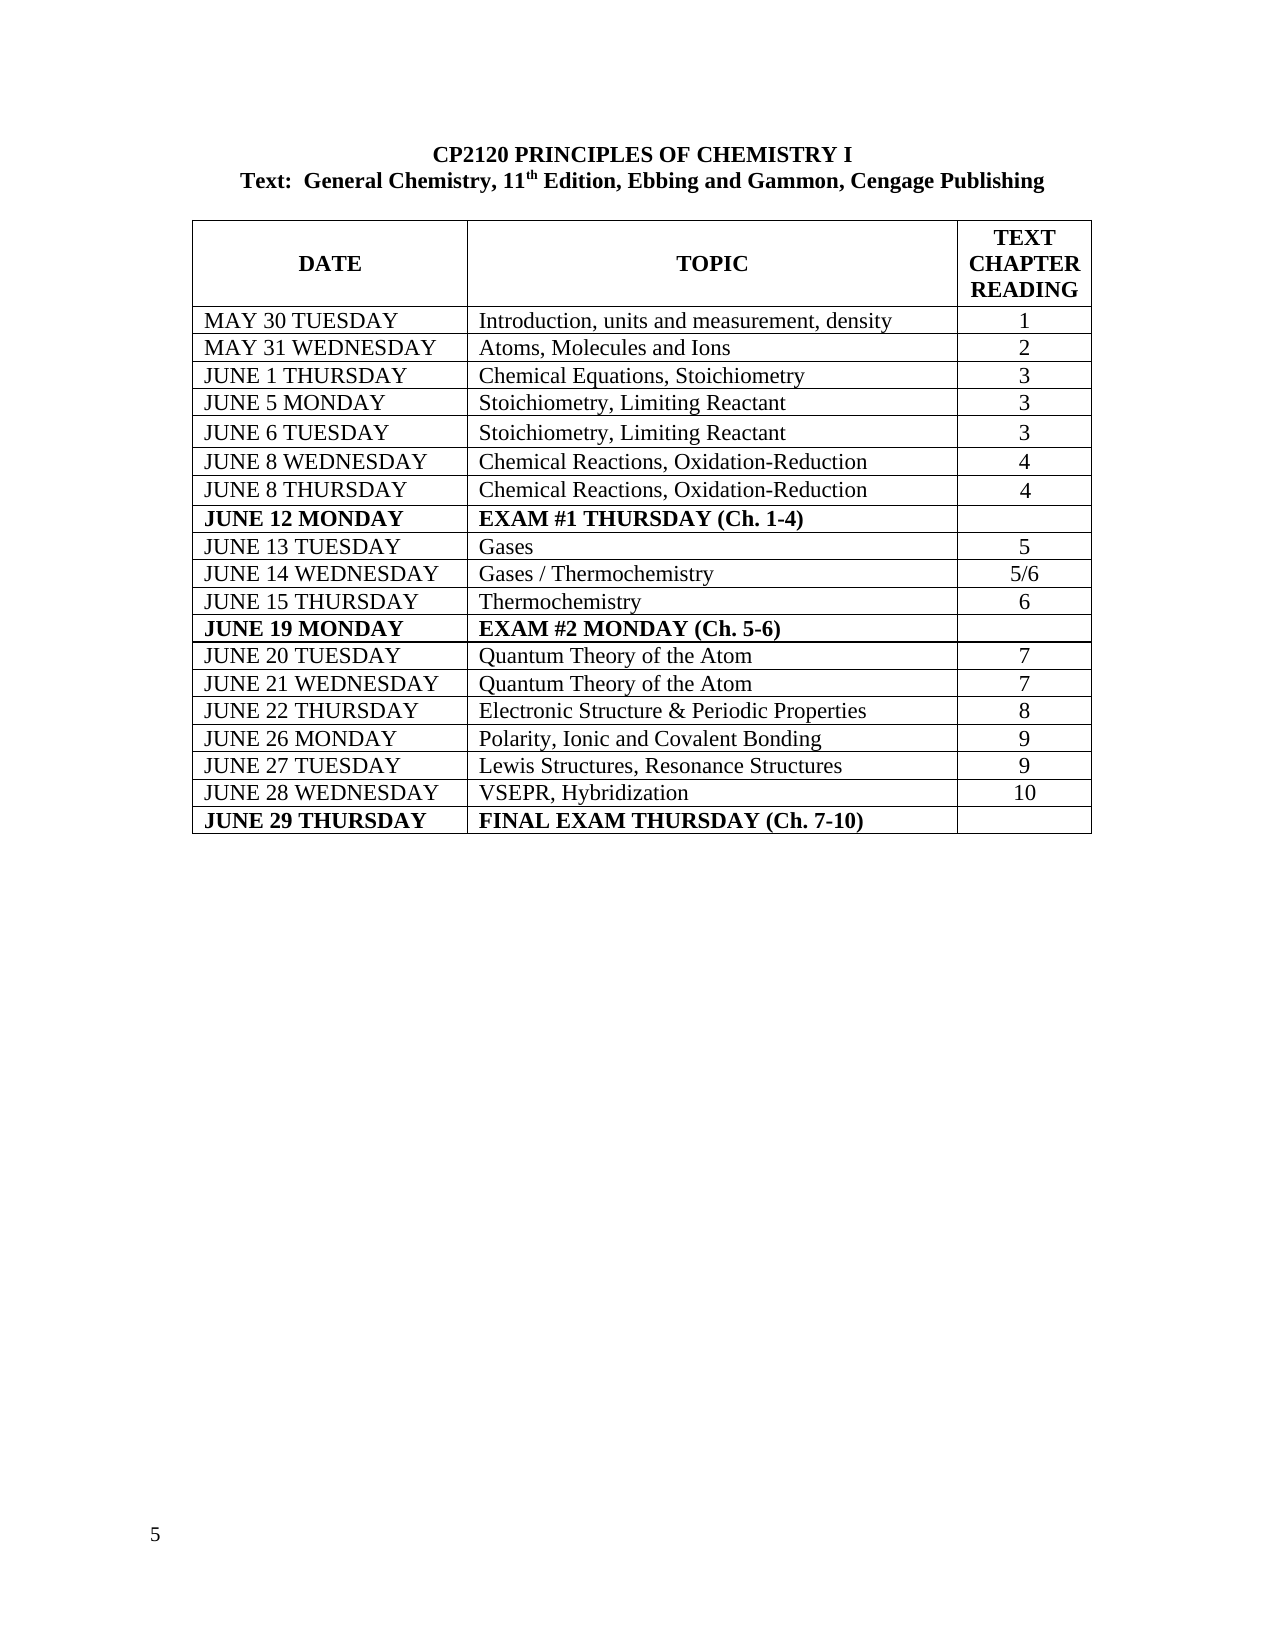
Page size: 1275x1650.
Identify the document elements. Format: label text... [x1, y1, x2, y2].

table_cell Thermochemistry [468, 588, 957, 614]
table_cell 1 [958, 307, 1091, 333]
table_cell JUNE 12 MONDAY [193, 506, 467, 532]
text CP2120 PRINCIPLES OF CHEMISTRY I [150, 141, 1134, 167]
table_cell Quantum Theory of the Atom [468, 643, 957, 669]
table_cell Stoichiometry, Limiting Reactant [468, 416, 957, 447]
table_cell JUNE 14 WEDNESDAY [193, 560, 467, 587]
table_cell Chemical Reactions, Oxidation-Reduction [468, 476, 957, 504]
table_cell 7 [958, 670, 1091, 696]
table_cell Gases / Thermochemistry [468, 560, 957, 587]
table_cell JUNE 8 WEDNESDAY [193, 448, 467, 474]
table_cell Lewis Structures, Resonance Structures [468, 752, 957, 778]
table_cell 6 [958, 588, 1091, 614]
table_cell JUNE 29 THURSDAY [193, 807, 467, 833]
table_cell EXAM #2 MONDAY (Ch. 5-6) [468, 615, 957, 641]
table_cell 4 [958, 476, 1091, 504]
table_cell JUNE 26 MONDAY [193, 725, 467, 751]
table_cell JUNE 6 TUESDAY [193, 416, 467, 447]
table_cell VSEPR, Hybridization [468, 780, 957, 806]
table_cell 3 [958, 389, 1091, 415]
table_cell JUNE 19 MONDAY [193, 615, 467, 641]
table_cell JUNE 1 THURSDAY [193, 362, 467, 388]
table_cell JUNE 13 TUESDAY [193, 533, 467, 559]
table_cell JUNE 5 MONDAY [193, 389, 467, 415]
table_header DATE [193, 221, 467, 306]
table_cell JUNE 28 WEDNESDAY [193, 780, 467, 806]
table_cell MAY 31 WEDNESDAY [193, 334, 467, 361]
table_cell JUNE 8 THURSDAY [193, 476, 467, 504]
table_cell Electronic Structure & Periodic Properties [468, 697, 957, 724]
table_cell JUNE 27 TUESDAY [193, 752, 467, 778]
table_cell [958, 506, 1091, 532]
table_cell JUNE 15 THURSDAY [193, 588, 467, 614]
table_cell 3 [958, 362, 1091, 388]
table_cell 3 [958, 416, 1091, 447]
table_cell Introduction, units and measurement, density [468, 307, 957, 333]
table_cell 7 [958, 643, 1091, 669]
table_cell [958, 615, 1091, 641]
table_cell Chemical Reactions, Oxidation-Reduction [468, 448, 957, 474]
table_header TOPIC [468, 221, 957, 306]
table_cell 10 [958, 780, 1091, 806]
table_cell 5 [958, 533, 1091, 559]
table_cell EXAM #1 THURSDAY (Ch. 1-4) [468, 506, 957, 532]
text Text: General Chemistry, 11th Edition, Ebbing and Gammon, Cengage Publishing [150, 167, 1134, 193]
table_cell Chemical Equations, Stoichiometry [468, 362, 957, 388]
table_cell Atoms, Molecules and Ions [468, 334, 957, 361]
table_cell Polarity, Ionic and Covalent Bonding [468, 725, 957, 751]
table_cell 2 [958, 334, 1091, 361]
table_cell Gases [468, 533, 957, 559]
table_cell JUNE 20 TUESDAY [193, 643, 467, 669]
table_cell 5/6 [958, 560, 1091, 587]
table_header TEXT CHAPTER READING [958, 221, 1091, 306]
table_cell FINAL EXAM THURSDAY (Ch. 7-10) [468, 807, 957, 833]
table_cell 9 [958, 752, 1091, 778]
table_cell JUNE 21 WEDNESDAY [193, 670, 467, 696]
table_cell MAY 30 TUESDAY [193, 307, 467, 333]
table_cell 9 [958, 725, 1091, 751]
table_cell Stoichiometry, Limiting Reactant [468, 389, 957, 415]
table_cell JUNE 22 THURSDAY [193, 697, 467, 724]
table_cell 8 [958, 697, 1091, 724]
table_cell 4 [958, 448, 1091, 474]
table_cell Quantum Theory of the Atom [468, 670, 957, 696]
table_cell [958, 807, 1091, 833]
